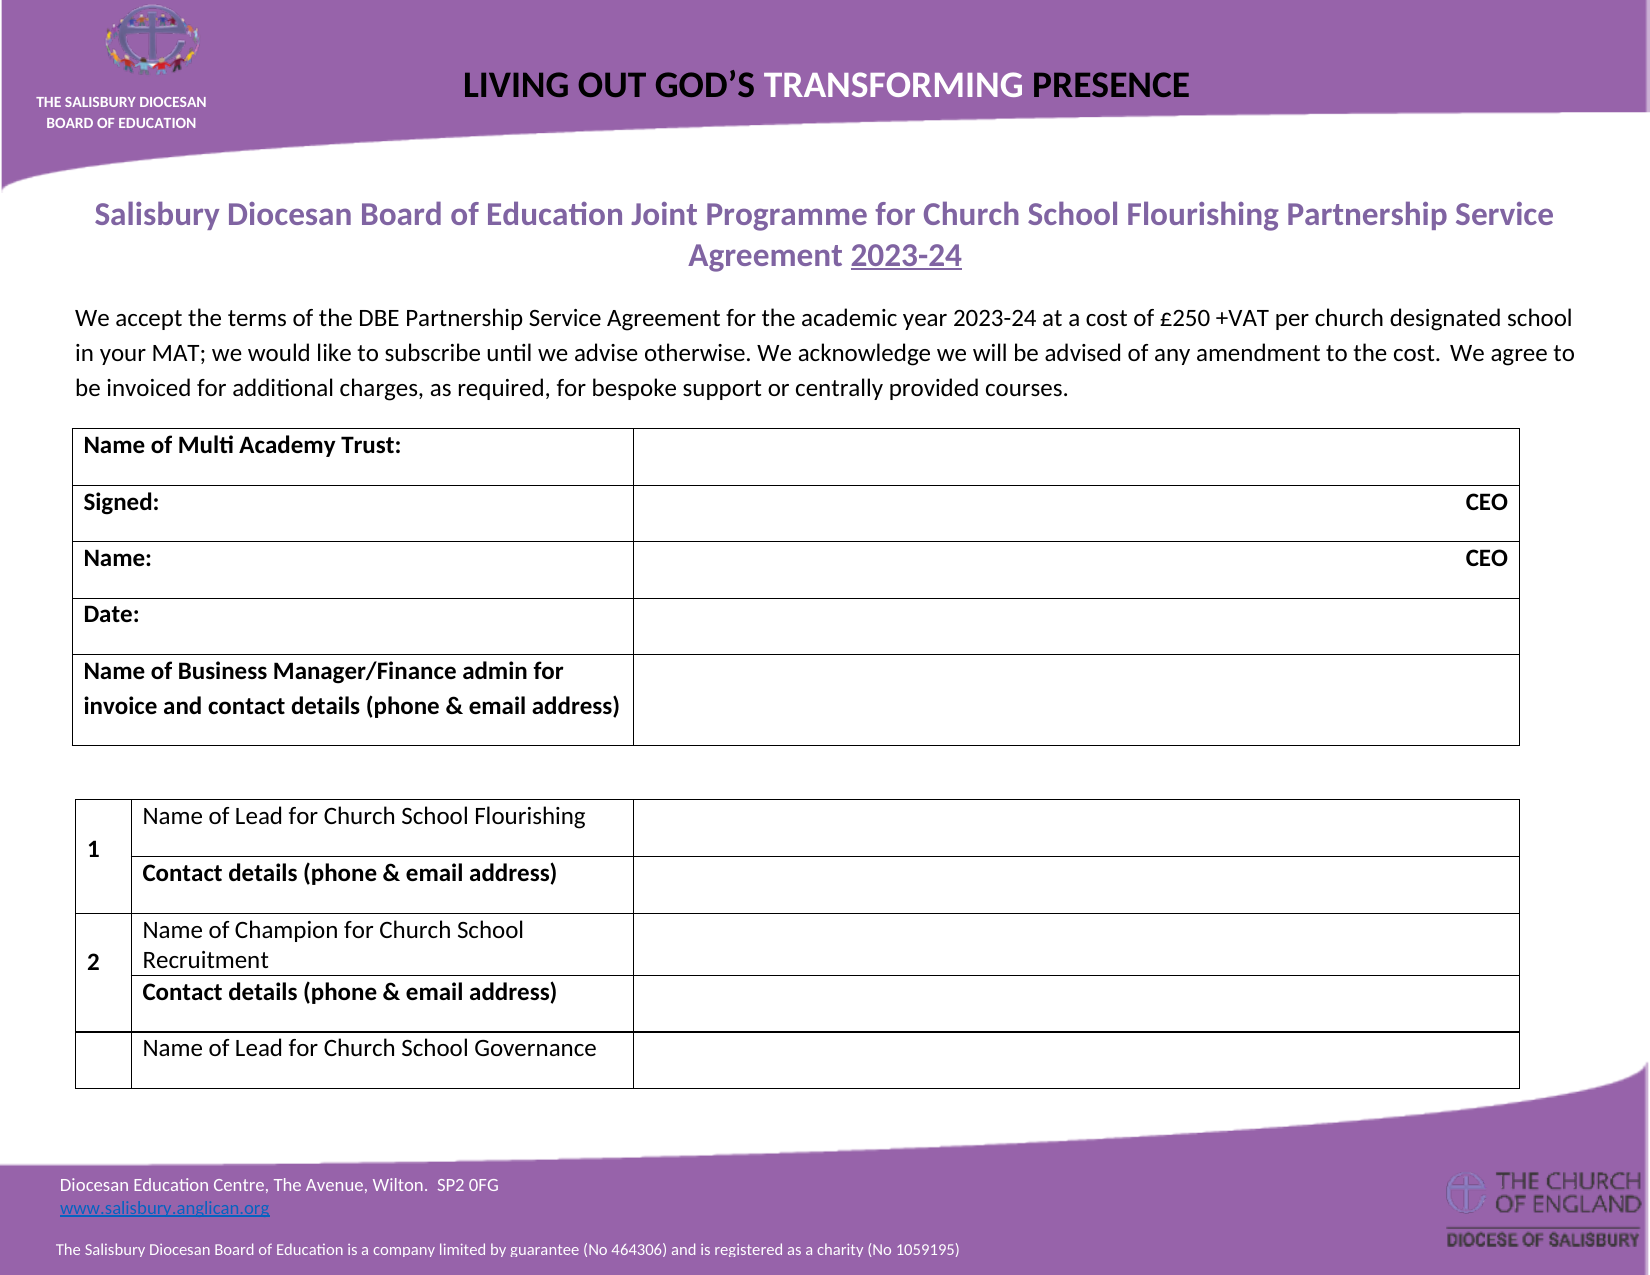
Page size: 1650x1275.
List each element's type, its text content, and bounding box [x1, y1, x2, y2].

picture [1, 0, 1650, 193]
table_cell [634, 1033, 1519, 1088]
table_cell [634, 655, 1519, 745]
text We accept the terms of the DBE Partnership Service Agreement for the academic year 2023-24 at a cost of £250 +VAT per church designated school in your MAT; we would like to subscribe until we advise otherwise. We acknowledge we will be advised of any amendment to the cost. We agree to be invoiced for additional charges, as required, for bespoke support or centrally provided courses. [75, 302, 1575, 403]
table_header [634, 800, 1519, 856]
table_cell 2 [76, 914, 131, 1031]
table_cell Name of Lead for Church School Governance [132, 1033, 633, 1088]
text Salisbury Diocesan Board of Education Joint Programme for Church School Flourishing Partnership Service Agreement 2023-24 [75, 154, 1575, 274]
table_cell Contact details (phone & email address) [132, 857, 633, 913]
table_cell Name: [73, 542, 633, 597]
table_cell Name of Champion for Church School Recruitment [132, 914, 633, 975]
picture [0, 1061, 1650, 1275]
table_cell Date: [73, 599, 633, 654]
table_header Name of Lead for Church School Flourishing [132, 800, 633, 856]
table_header Name of Multi Academy Trust: [73, 429, 633, 485]
table_cell Contact details (phone & email address) [132, 976, 633, 1031]
table_cell Name of Business Manager/Finance admin for invoice and contact details (phone & email address) [73, 655, 633, 745]
table_cell 3 [76, 1033, 131, 1088]
table_header 1 [76, 800, 131, 913]
table_cell [634, 857, 1519, 913]
table_cell CEO [634, 486, 1519, 541]
table_header [634, 429, 1519, 485]
table_cell Signed: [73, 486, 633, 541]
table_cell [634, 599, 1519, 654]
table_cell [634, 914, 1519, 975]
table_cell CEO [634, 542, 1519, 597]
table_cell [634, 976, 1519, 1031]
